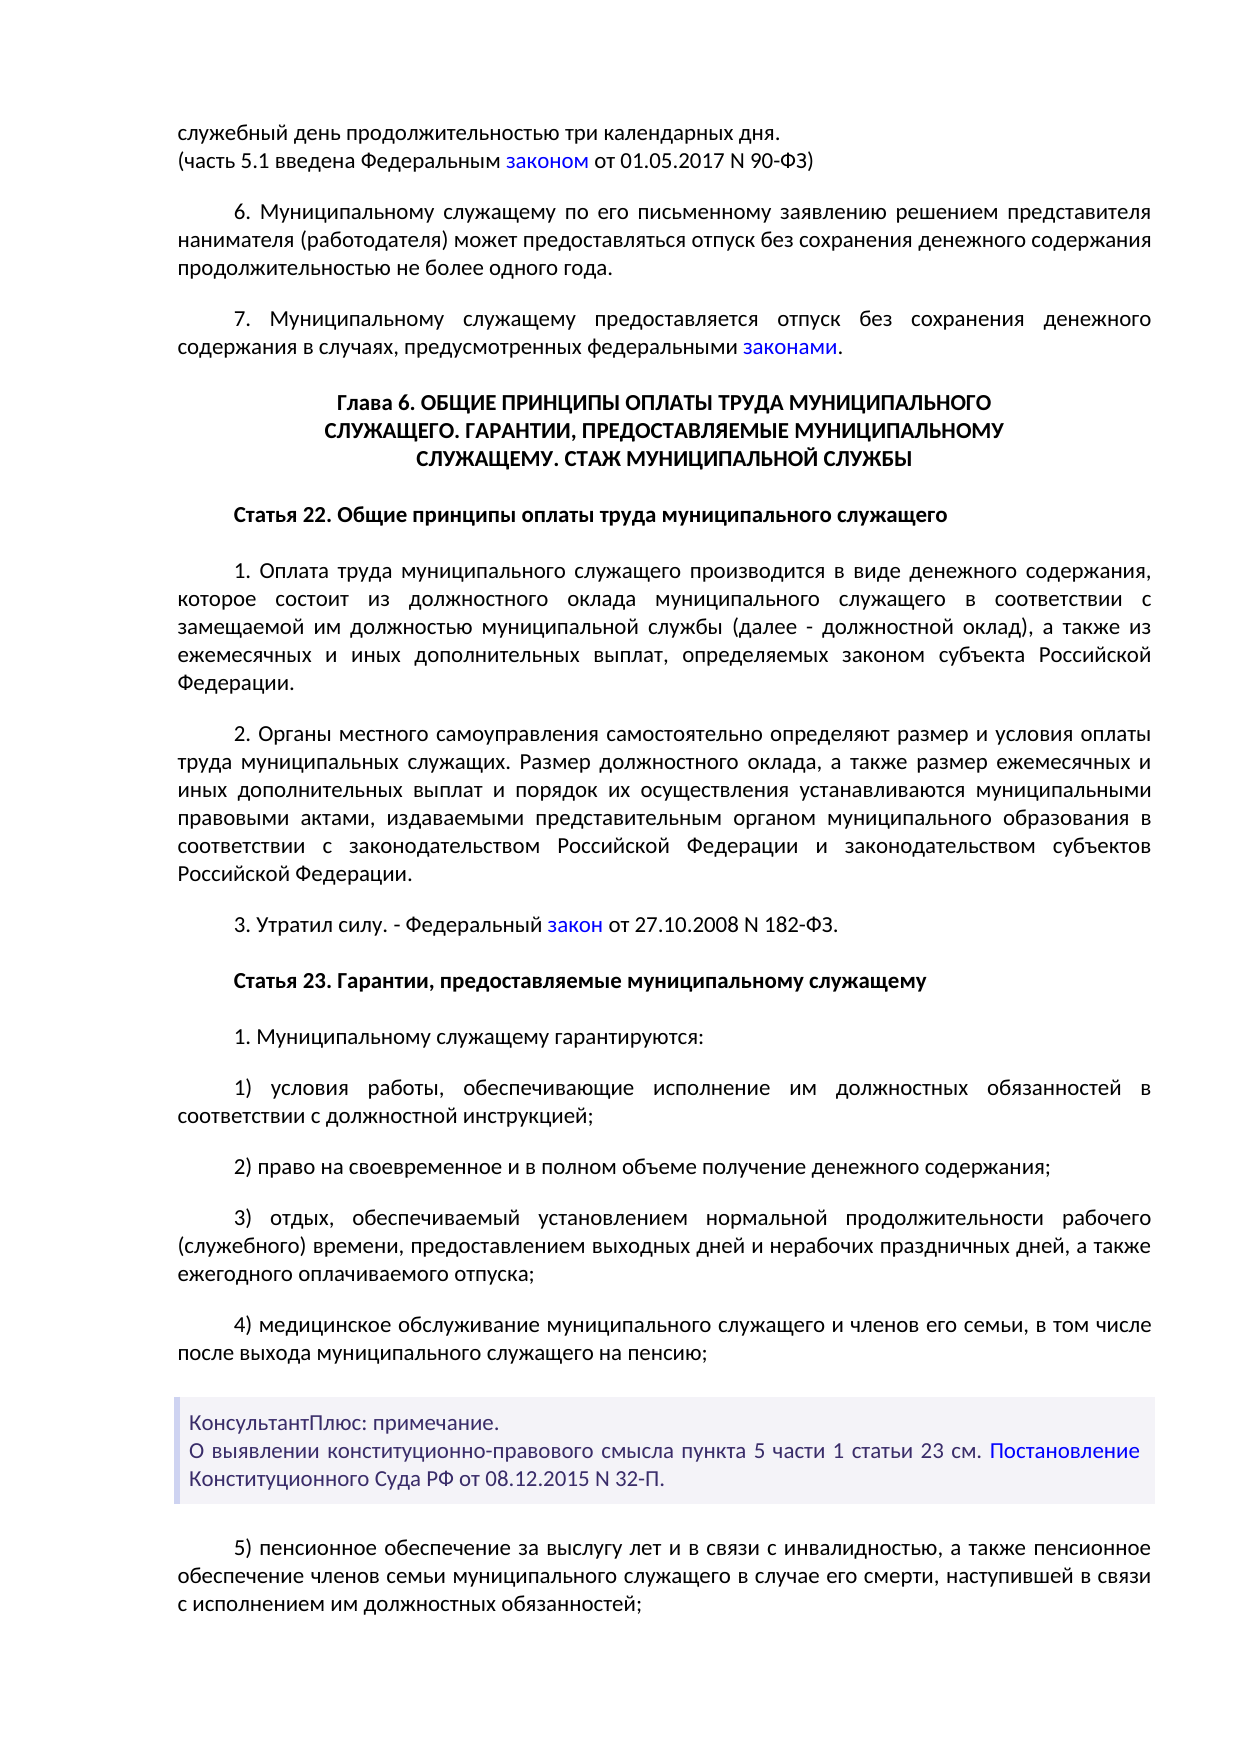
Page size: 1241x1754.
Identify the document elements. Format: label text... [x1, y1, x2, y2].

title СЛУЖАЩЕГО. ГАРАНТИИ, ПРЕДОСТАВЛЯЕМЫЕ МУНИЦИПАЛЬНОМУ [177, 416, 1152, 444]
text 3) отдых, обеспечиваемый установлением нормальной продолжительности рабочего (служебного) времени, предоставлением выходных дней и нерабочих праздничных дней, а также ежегодного оплачиваемого отпуска; [177, 1203, 1152, 1287]
text 7. Муниципальному служащему предоставляется отпуск без сохранения денежного содержания в случаях, предусмотренных федеральными законами. [177, 304, 1152, 360]
text 2) право на своевременное и в полном объеме получение денежного содержания; [177, 1152, 1152, 1180]
title Глава 6. ОБЩИЕ ПРИНЦИПЫ ОПЛАТЫ ТРУДА МУНИЦИПАЛЬНОГО [177, 388, 1152, 416]
text 6. Муниципальному служащему по его письменному заявлению решением представителя нанимателя (работодателя) может предоставляться отпуск без сохранения денежного содержания продолжительностью не более одного года. [177, 197, 1152, 281]
text 1. Муниципальному служащему гарантируются: [177, 1022, 1152, 1050]
title Статья 23. Гарантии, предоставляемые муниципальному служащему [177, 966, 1152, 994]
title Статья 22. Общие принципы оплаты труда муниципального служащего [177, 500, 1152, 528]
text (часть 5.1 введена Федеральным законом от 01.05.2017 N 90-ФЗ) [177, 146, 1152, 174]
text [177, 118, 1152, 146]
text 4) медицинское обслуживание муниципального служащего и членов его семьи, в том числе после выхода муниципального служащего на пенсию; [177, 1310, 1152, 1366]
text 5) пенсионное обеспечение за выслугу лет и в связи с инвалидностью, а также пенсионное обеспечение членов семьи муниципального служащего в случае его смерти, наступившей в связи с исполнением им должностных обязанностей; [177, 1533, 1152, 1617]
title СЛУЖАЩЕМУ. СТАЖ МУНИЦИПАЛЬНОЙ СЛУЖБЫ [177, 444, 1152, 472]
text 2. Органы местного самоуправления самостоятельно определяют размер и условия оплаты труда муниципальных служащих. Размер должностного оклада, а также размер ежемесячных и иных дополнительных выплат и порядок их осуществления устанавливаются муниципальными правовыми актами, издаваемыми представительным органом муниципального образования в соответствии с законодательством Российской Федерации и законодательством субъектов Российской Федерации. [177, 719, 1152, 887]
text 1) условия работы, обеспечивающие исполнение им должностных обязанностей в соответствии с должностной инструкцией; [177, 1073, 1152, 1129]
table_header КонсультантПлюс: примечание. О выявлении конституционно-правового смысла пункта 5 части 1 статьи 23 см. Постановление Конституционного Суда РФ от 08.12.2015 N 32-П. [180, 1397, 1149, 1504]
text 1. Оплата труда муниципального служащего производится в виде денежного содержания, которое состоит из должностного оклада муниципального служащего в соответствии с замещаемой им должностью муниципальной службы (далее - должностной оклад), а также из ежемесячных и иных дополнительных выплат, определяемых законом субъекта Российской Федерации. [177, 556, 1152, 696]
text 3. Утратил силу. - Федеральный закон от 27.10.2008 N 182-ФЗ. [177, 910, 1152, 938]
